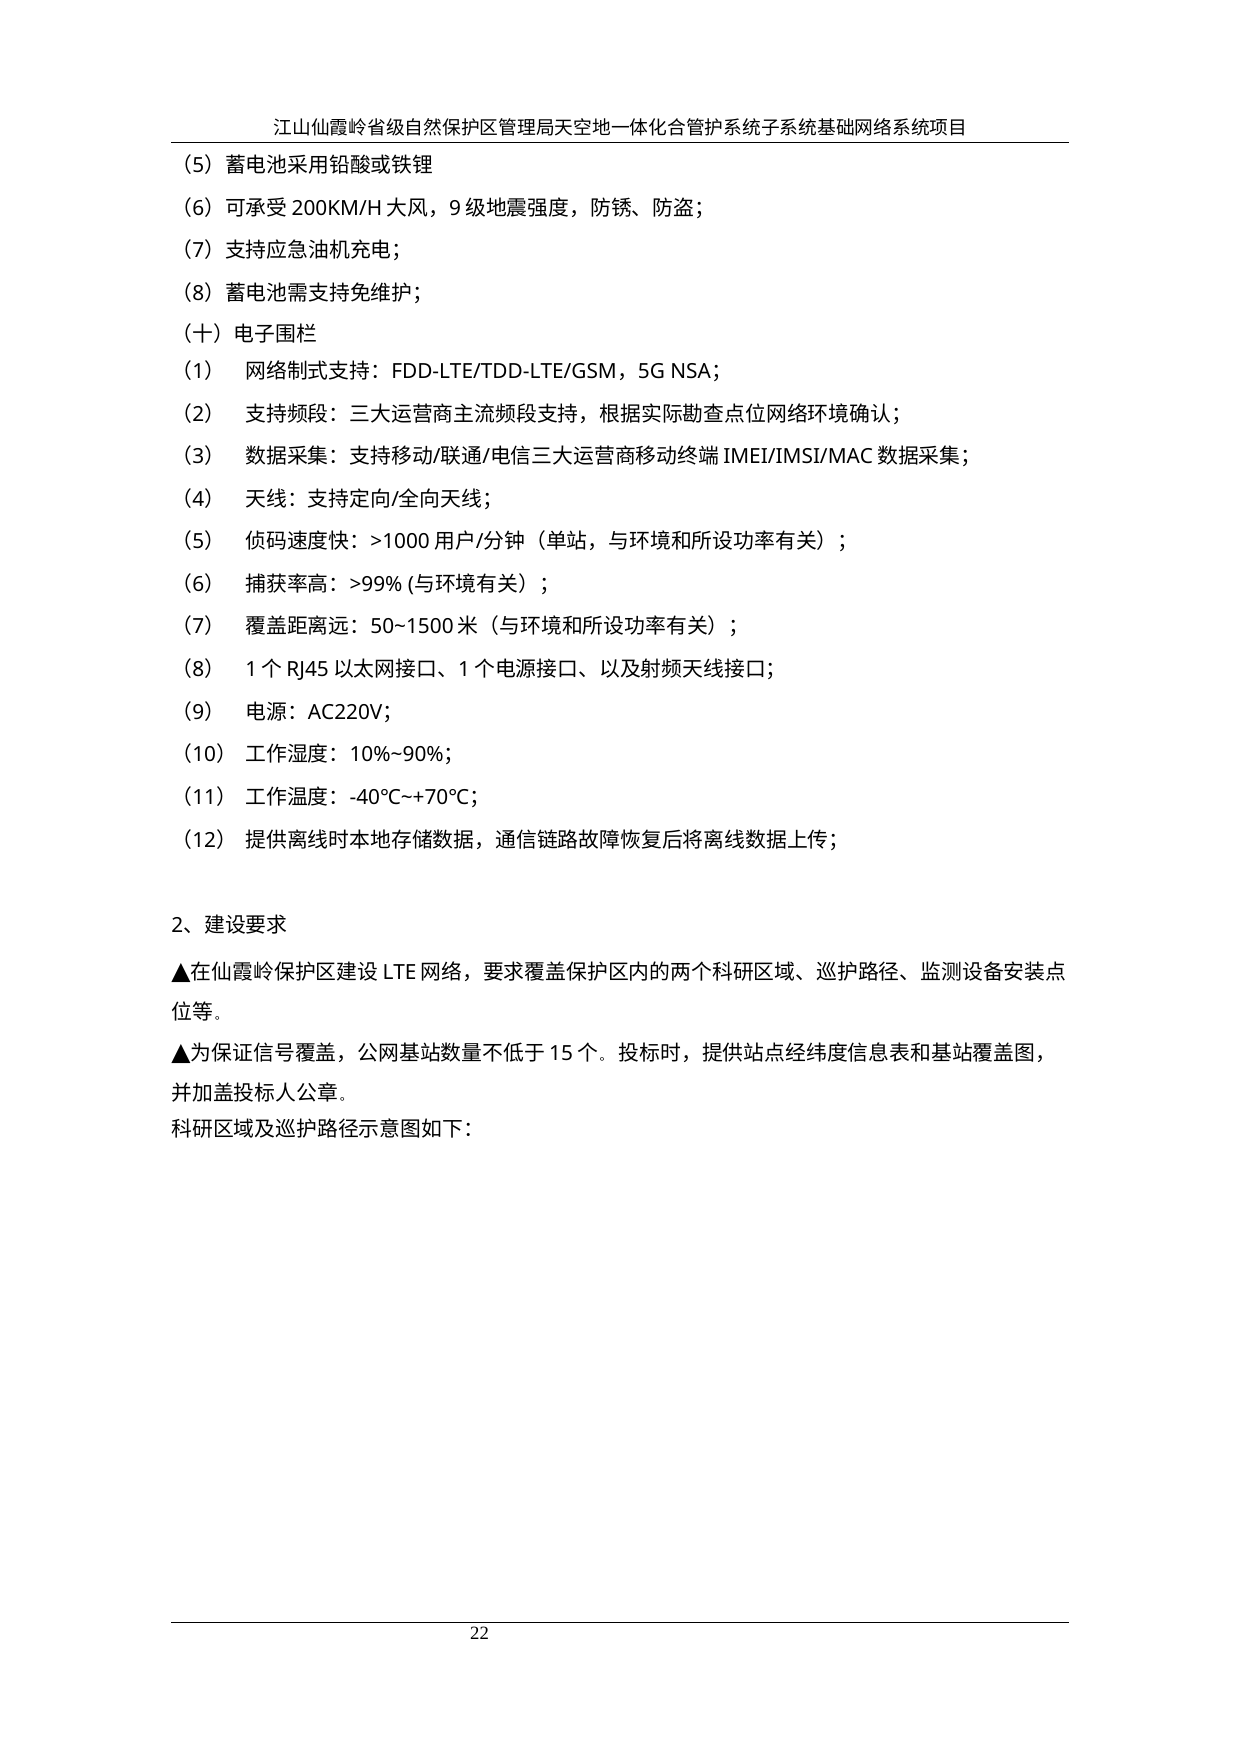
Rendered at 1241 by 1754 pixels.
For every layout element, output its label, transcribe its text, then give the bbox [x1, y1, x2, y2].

text （4） 天线：支持定向/全向天线； [171, 484, 1069, 512]
text （9） 电源：AC220V； [171, 697, 1069, 725]
text （12） 提供离线时本地存储数据，通信链路故障恢复后将离线数据上传； [171, 825, 1069, 853]
text （7） 覆盖距离远：50~1500米（与环境和所设功率有关）； [171, 612, 1069, 640]
text （7）支持应急油机充电； [171, 235, 1069, 264]
text （5）蓄电池采用铅酸或铁锂 [171, 150, 1069, 178]
text 2、建设要求 [171, 910, 1069, 938]
text （8） 1个RJ45以太网接口、1个电源接口、以及射频天线接口； [171, 654, 1069, 683]
text （5） 侦码速度快：>1000用户/分钟（单站，与环境和所设功率有关）； [171, 526, 1069, 555]
text ▲在仙霞岭保护区建设LTE网络，要求覆盖保护区内的两个科研区域、巡护路径、监测设备安装点位等。 [171, 952, 1069, 1022]
text （十）电子围栏 [171, 320, 1069, 344]
text （1） 网络制式支持：FDD-LTE/TDD-LTE/GSM，5G NSA； [171, 356, 1069, 384]
text （10） 工作湿度：10%~90%； [171, 739, 1069, 768]
text 科研区域及巡护路径示意图如下： [171, 1116, 1069, 1139]
text （2） 支持频段：三大运营商主流频段支持，根据实际勘查点位网络环境确认； [171, 399, 1069, 427]
text （8）蓄电池需支持免维护； [171, 278, 1069, 306]
text （11） 工作温度：-40℃~+70℃； [171, 782, 1069, 811]
text （6）可承受200KM/H大风，9级地震强度，防锈、防盗； [171, 193, 1069, 221]
text ▲为保证信号覆盖，公网基站数量不低于15个。投标时，提供站点经纬度信息表和基站覆盖图，并加盖投标人公章。 [171, 1034, 1069, 1104]
text （6） 捕获率高：>99% (与环境有关）； [171, 569, 1069, 597]
text （3） 数据采集：支持移动/联通/电信三大运营商移动终端IMEI/IMSI/MAC数据采集； [171, 441, 1069, 470]
